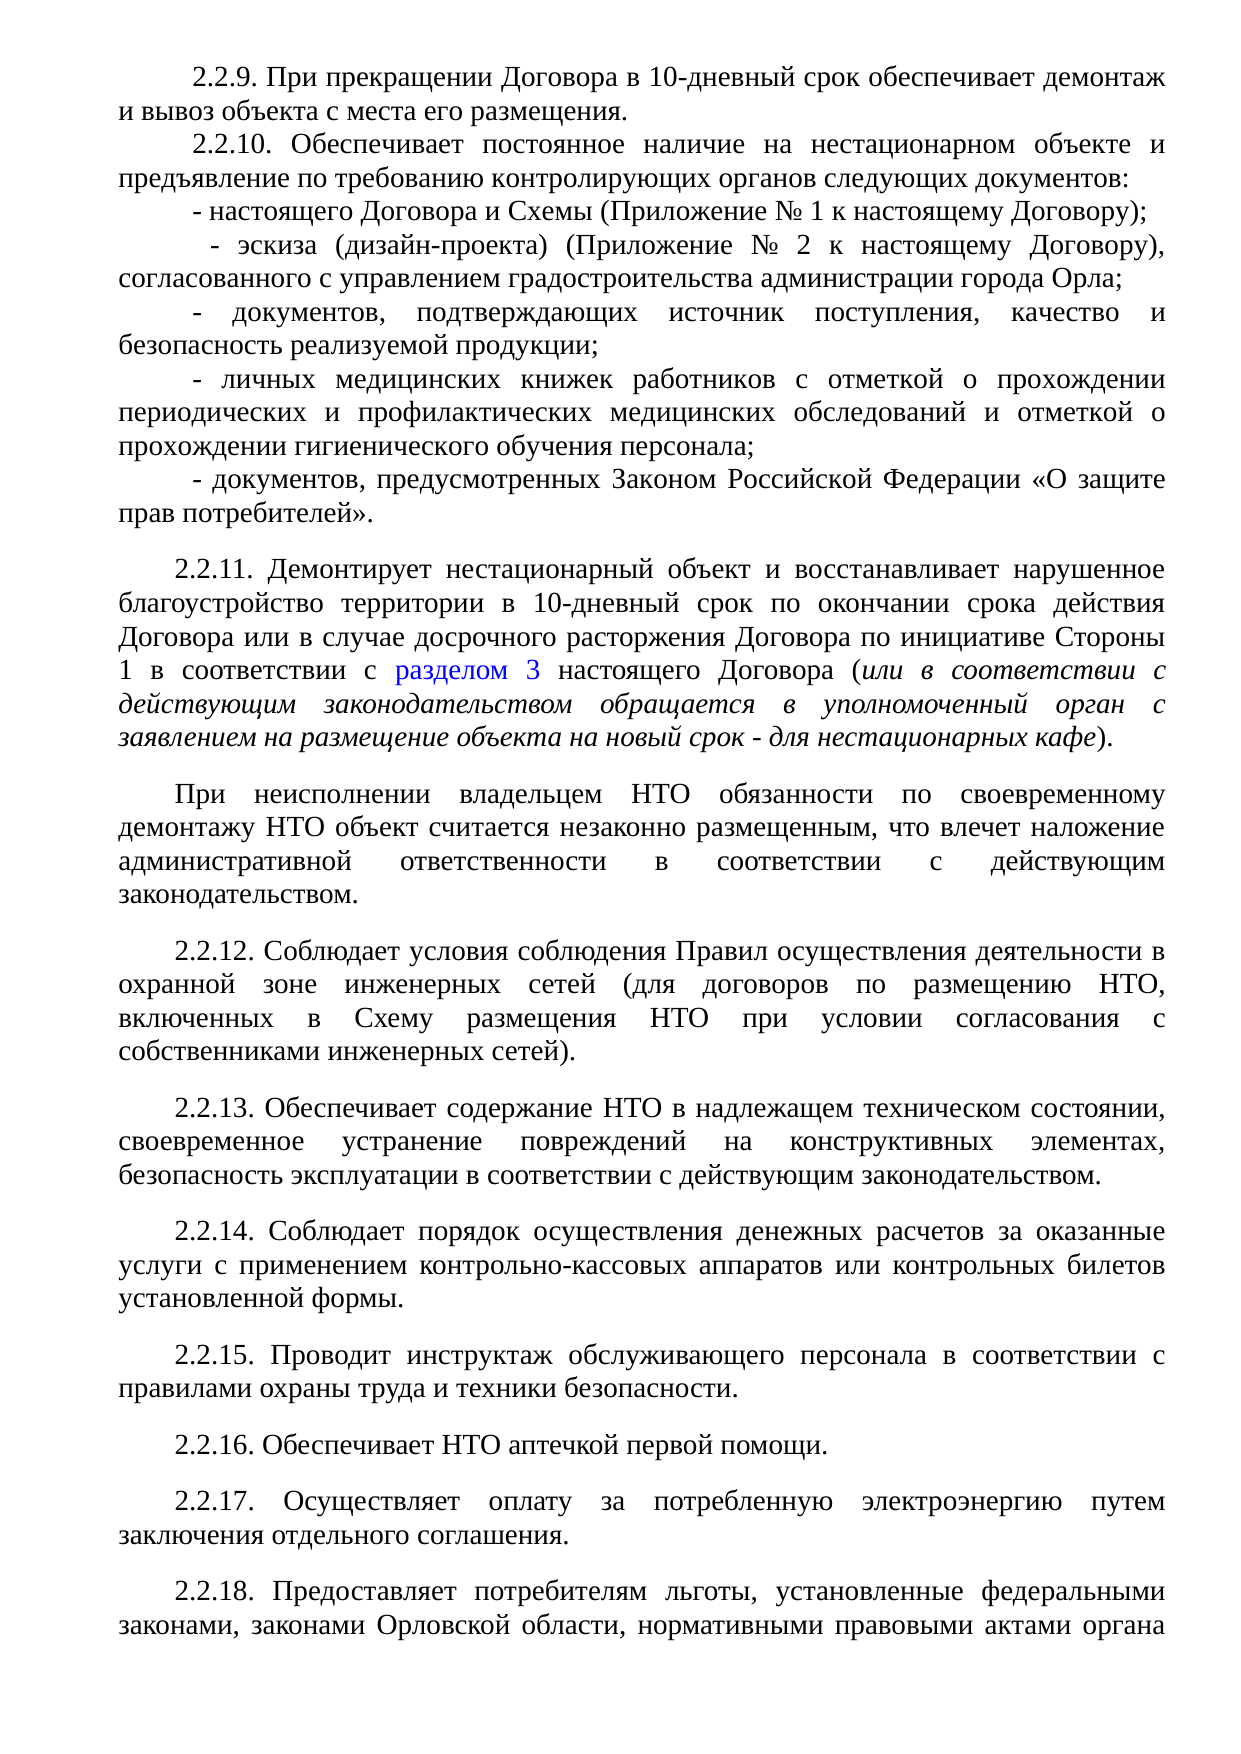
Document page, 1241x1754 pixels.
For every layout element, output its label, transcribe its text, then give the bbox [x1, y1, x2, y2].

text При неисполнении владельцем НТО обязанности по своевременному демонтажу НТО объект считается незаконно размещенным, что влечет наложение административной ответственности в соответствии с действующим законодательством. [118, 776, 1166, 910]
text - документов, подтверждающих источник поступления, качество и безопасность реализуемой продукции; [118, 294, 1166, 361]
text - эскиза (дизайн-проекта) (Приложение № 2 к настоящему Договору), согласованного с управлением градостроительства администрации города Орла; [118, 227, 1166, 294]
text - настоящего Договора и Схемы (Приложение № 1 к настоящему Договору); [118, 193, 1166, 227]
text - документов, предусмотренных Законом Российской Федерации «О защите прав потребителей». [118, 462, 1166, 529]
text 2.2.14. Соблюдает порядок осуществления денежных расчетов за оказанные услуги с применением контрольно-кассовых аппаратов или контрольных билетов установленной формы. [118, 1213, 1166, 1314]
text 2.2.16. Обеспечивает НТО аптечкой первой помощи. [118, 1427, 1166, 1461]
text 2.2.9. При прекращении Договора в 10-дневный срок обеспечивает демонтаж и вывоз объекта с места его размещения. [118, 59, 1166, 126]
text 2.2.11. Демонтирует нестационарный объект и восстанавливает нарушенное благоустройство территории в 10-дневный срок по окончании срока действия Договора или в случае досрочного расторжения Договора по инициативе Стороны 1 в соответствии с разделом 3 настоящего Договора (или в соответствии с действующим законодательством обращается в уполномоченный орган с заявлением на размещение объекта на новый срок - для нестационарных кафе). [118, 552, 1166, 753]
text 2.2.13. Обеспечивает содержание НТО в надлежащем техническом состоянии, своевременное устранение повреждений на конструктивных элементах, безопасность эксплуатации в соответствии с действующим законодательством. [118, 1090, 1166, 1191]
text 2.2.17. Осуществляет оплату за потребленную электроэнергию путем заключения отдельного соглашения. [118, 1483, 1166, 1551]
text 2.2.15. Проводит инструктаж обслуживающего персонала в соответствии с правилами охраны труда и техники безопасности. [118, 1337, 1166, 1404]
text 2.2.10. Обеспечивает постоянное наличие на нестационарном объекте и предъявление по требованию контролирующих органов следующих документов: [118, 126, 1166, 193]
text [118, 1573, 1166, 1641]
text - личных медицинских книжек работников с отметкой о прохождении периодических и профилактических медицинских обследований и отметкой о прохождении гигиенического обучения персонала; [118, 361, 1166, 462]
text 2.2.12. Соблюдает условия соблюдения Правил осуществления деятельности в охранной зоне инженерных сетей (для договоров по размещению НТО, включенных в Схему размещения НТО при условии согласования с собственниками инженерных сетей). [118, 933, 1166, 1067]
